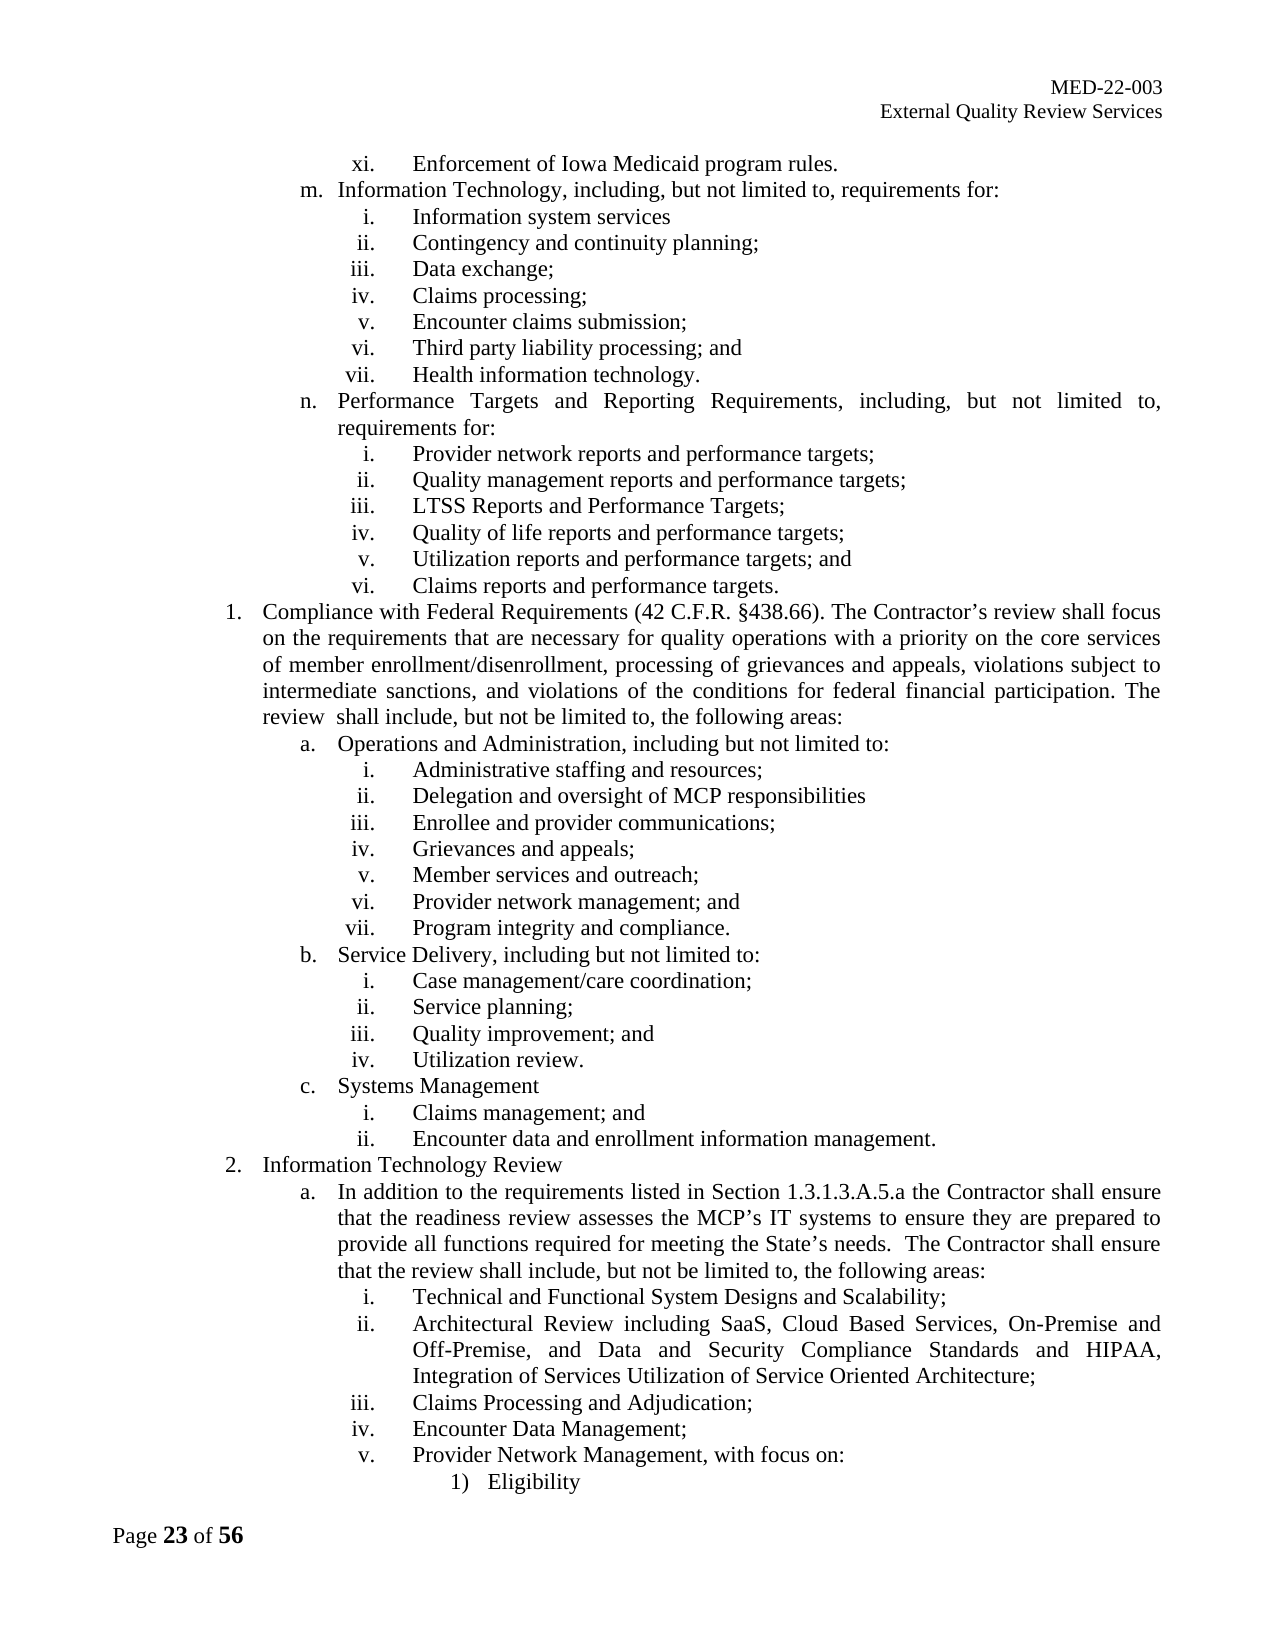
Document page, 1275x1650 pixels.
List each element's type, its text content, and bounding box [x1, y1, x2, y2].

list Performance Targets and Reporting Requirements, including, but not limited to, requirements for: [300, 387, 1162, 440]
list Third party liability processing; and [375, 334, 1162, 361]
list Health information technology. [375, 361, 1162, 387]
list Grievances and appeals; [375, 835, 1162, 862]
list In addition to the requirements listed in Section 1.3.1.3.A.5.a the Contractor shall ensure that the readiness review assesses the MCP’s IT systems to ensure they are prepared to provide all functions required for meeting the State’s needs. The Contractor shall ensure that the review shall include, but not be limited to, the following areas: [300, 1178, 1162, 1283]
list Operations and Administration, including but not limited to: [300, 730, 1162, 756]
list Member services and outreach; [375, 862, 1162, 888]
list Enforcement of Iowa Medicaid program rules. [375, 150, 1162, 176]
list Information Technology Review [225, 1151, 1162, 1178]
list Data exchange; [375, 255, 1162, 282]
list Case management/care coordination; [375, 967, 1162, 993]
list Delegation and oversight of MCP responsibilities [375, 782, 1162, 809]
list Service Delivery, including but not limited to: [300, 941, 1162, 967]
list Quality of life reports and performance targets; [375, 519, 1162, 545]
list Claims Processing and Adjudication; [375, 1389, 1162, 1415]
list Encounter claims submission; [375, 308, 1162, 334]
list Utilization review. [375, 1046, 1162, 1072]
list Systems Management [300, 1072, 1162, 1099]
list Eligibility [450, 1468, 1162, 1494]
list Encounter Data Management; [375, 1415, 1162, 1441]
list Program integrity and compliance. [375, 914, 1162, 941]
list Information Technology, including, but not limited to, requirements for: [300, 176, 1162, 203]
list Provider network reports and performance targets; [375, 440, 1162, 466]
list Provider Network Management, with focus on: [375, 1441, 1162, 1468]
list Encounter data and enrollment information management. [375, 1125, 1162, 1151]
list Claims processing; [375, 282, 1162, 308]
list Quality management reports and performance targets; [375, 466, 1162, 493]
list Technical and Functional System Designs and Scalability; [375, 1283, 1162, 1309]
list Architectural Review including SaaS, Cloud Based Services, On-Premise and Off-Premise, and Data and Security Compliance Standards and HIPAA, Integration of Services Utilization of Service Oriented Architecture; [375, 1309, 1162, 1389]
list Service planning; [375, 993, 1162, 1020]
list LTSS Reports and Performance Targets; [375, 493, 1162, 519]
list Claims reports and performance targets. [375, 572, 1162, 598]
list Administrative staffing and resources; [375, 756, 1162, 782]
list Utilization reports and performance targets; and [375, 545, 1162, 572]
list Information system services [375, 203, 1162, 229]
list Provider network management; and [375, 888, 1162, 914]
list Compliance with Federal Requirements (42 C.F.R. §438.66). The Contractor’s review shall focus on the requirements that are necessary for quality operations with a priority on the core services of member enrollment/disenrollment, processing of grievances and appeals, violations subject to intermediate sanctions, and violations of the conditions for federal financial participation. The review shall include, but not be limited to, the following areas: [225, 598, 1162, 730]
list Contingency and continuity planning; [375, 229, 1162, 255]
list Enrollee and provider communications; [375, 809, 1162, 835]
list Claims management; and [375, 1099, 1162, 1125]
list Quality improvement; and [375, 1020, 1162, 1046]
